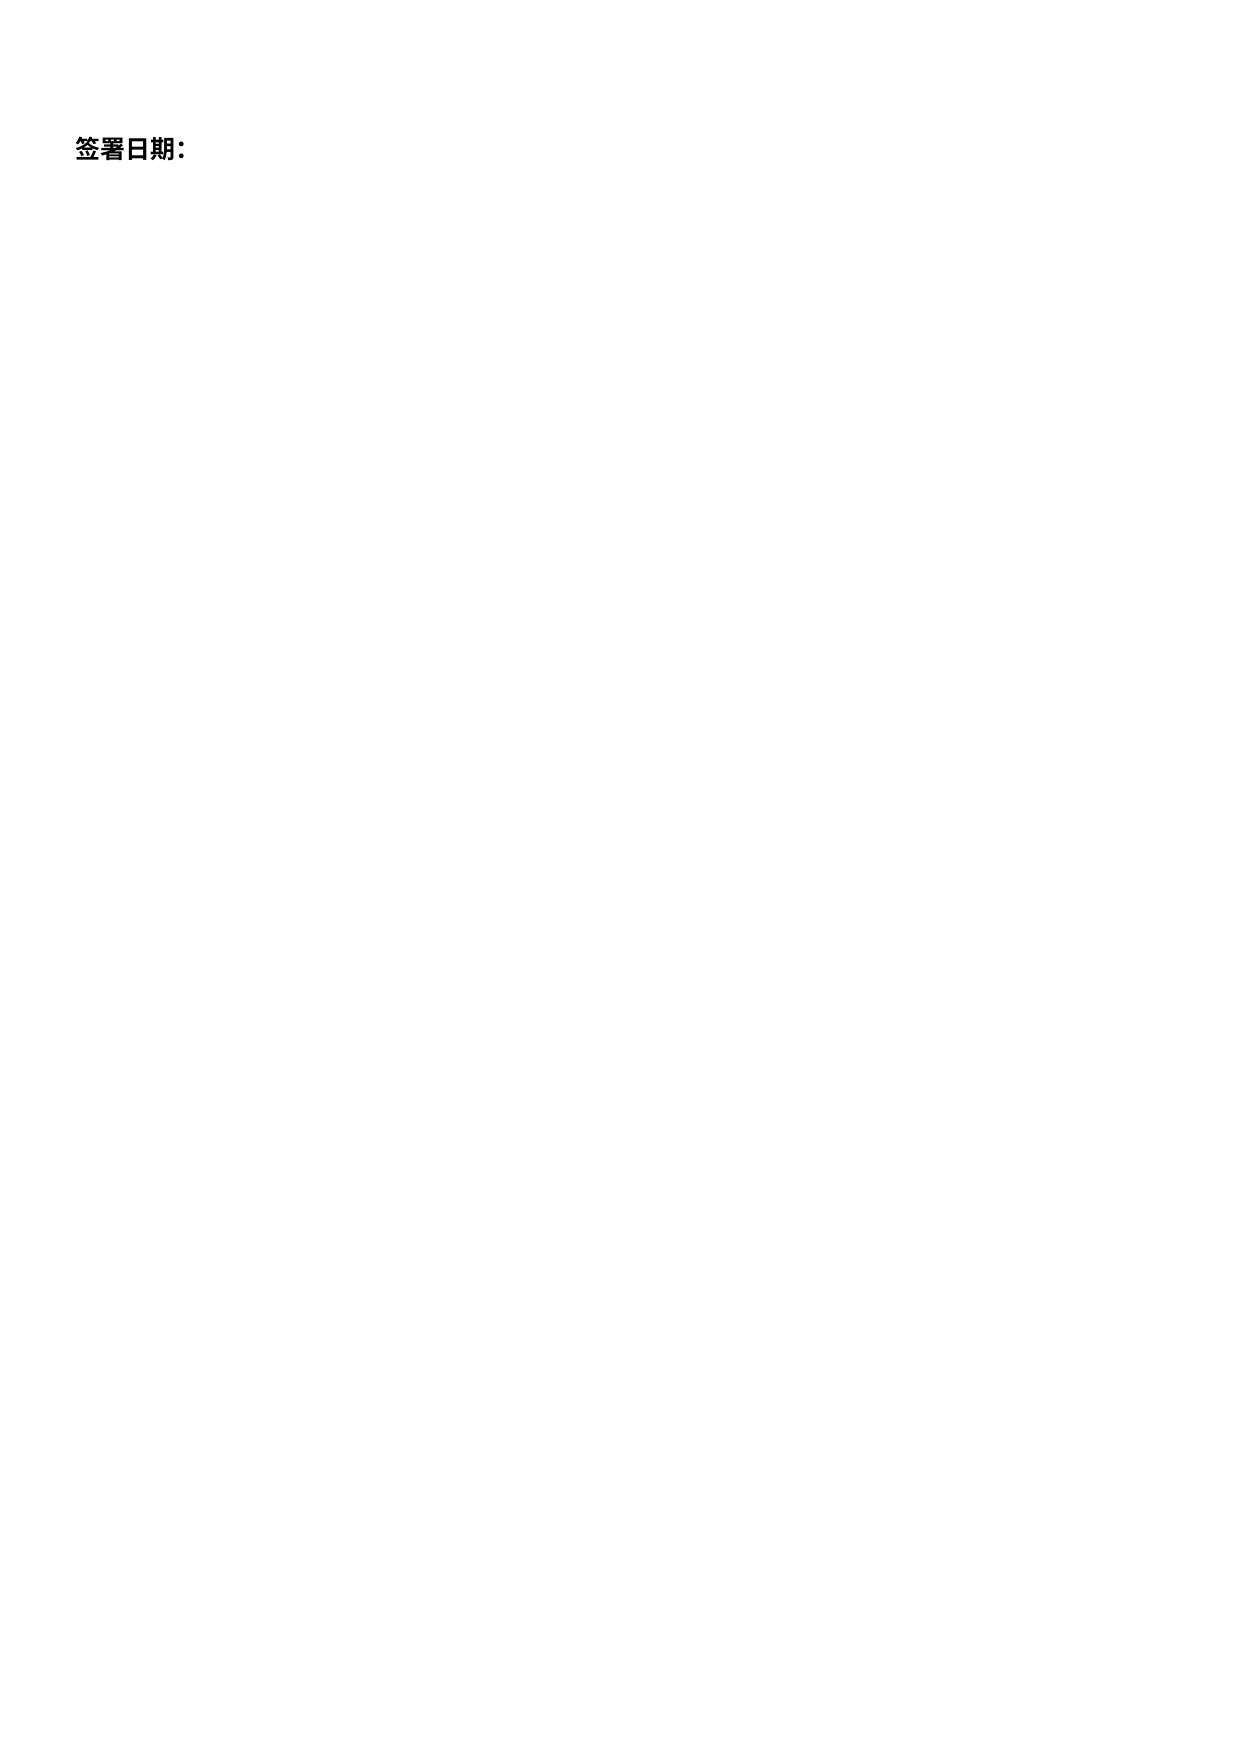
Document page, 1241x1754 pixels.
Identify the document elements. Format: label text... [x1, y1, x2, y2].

text 签署日期： [75, 115, 1115, 180]
